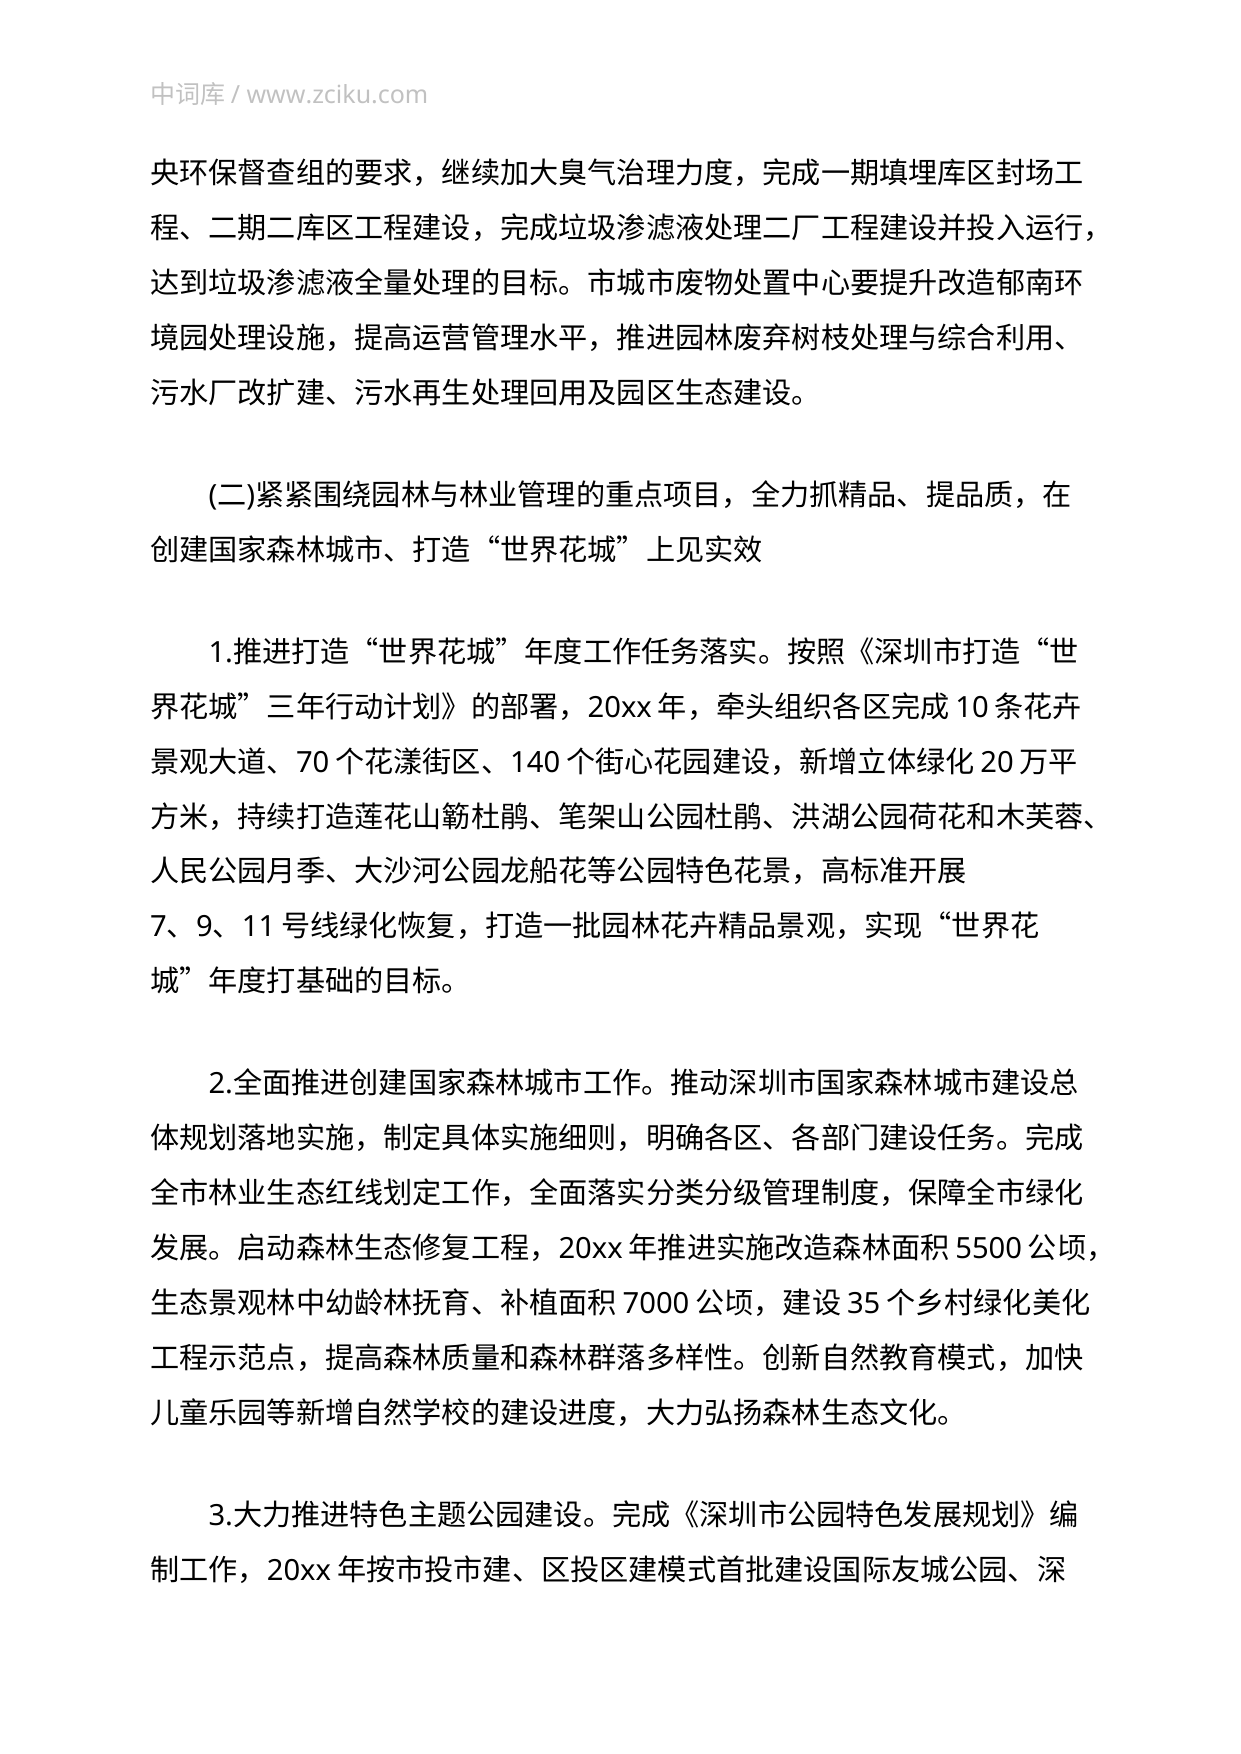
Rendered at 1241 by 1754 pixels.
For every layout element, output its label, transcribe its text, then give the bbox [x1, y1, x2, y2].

text (二)紧紧围绕园林与林业管理的重点项目，全力抓精品、提品质，在创建国家森林城市、打造“世界花城”上见实效 [150, 471, 1090, 569]
text 2.全面推进创建国家森林城市工作。推动深圳市国家森林城市建设总体规划落地实施，制定具体实施细则，明确各区、各部门建设任务。完成全市林业生态红线划定工作，全面落实分类分级管理制度，保障全市绿化发展。启动森林生态修复工程，20xx年推进实施改造森林面积5500公顷，生态景观林中幼龄林抚育、补植面积7000公顷，建设35个乡村绿化美化工程示范点，提高森林质量和森林群落多样性。创新自然教育模式，加快儿童乐园等新增自然学校的建设进度，大力弘扬森林生态文化。 [150, 1060, 1090, 1432]
text 1.推进打造“世界花城”年度工作任务落实。按照《深圳市打造“世界花城”三年行动计划》的部署，20xx年，牵头组织各区完成10条花卉景观大道、70个花漾街区、140个街心花园建设，新增立体绿化20万平方米，持续打造莲花山簕杜鹃、笔架山公园杜鹃、洪湖公园荷花和木芙蓉、人民公园月季、大沙河公园龙船花等公园特色花景，高标准开展7、9、11号线绿化恢复，打造一批园林花卉精品景观，实现“世界花城”年度打基础的目标。 [150, 628, 1090, 1000]
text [150, 1491, 1090, 1588]
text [150, 150, 1090, 412]
